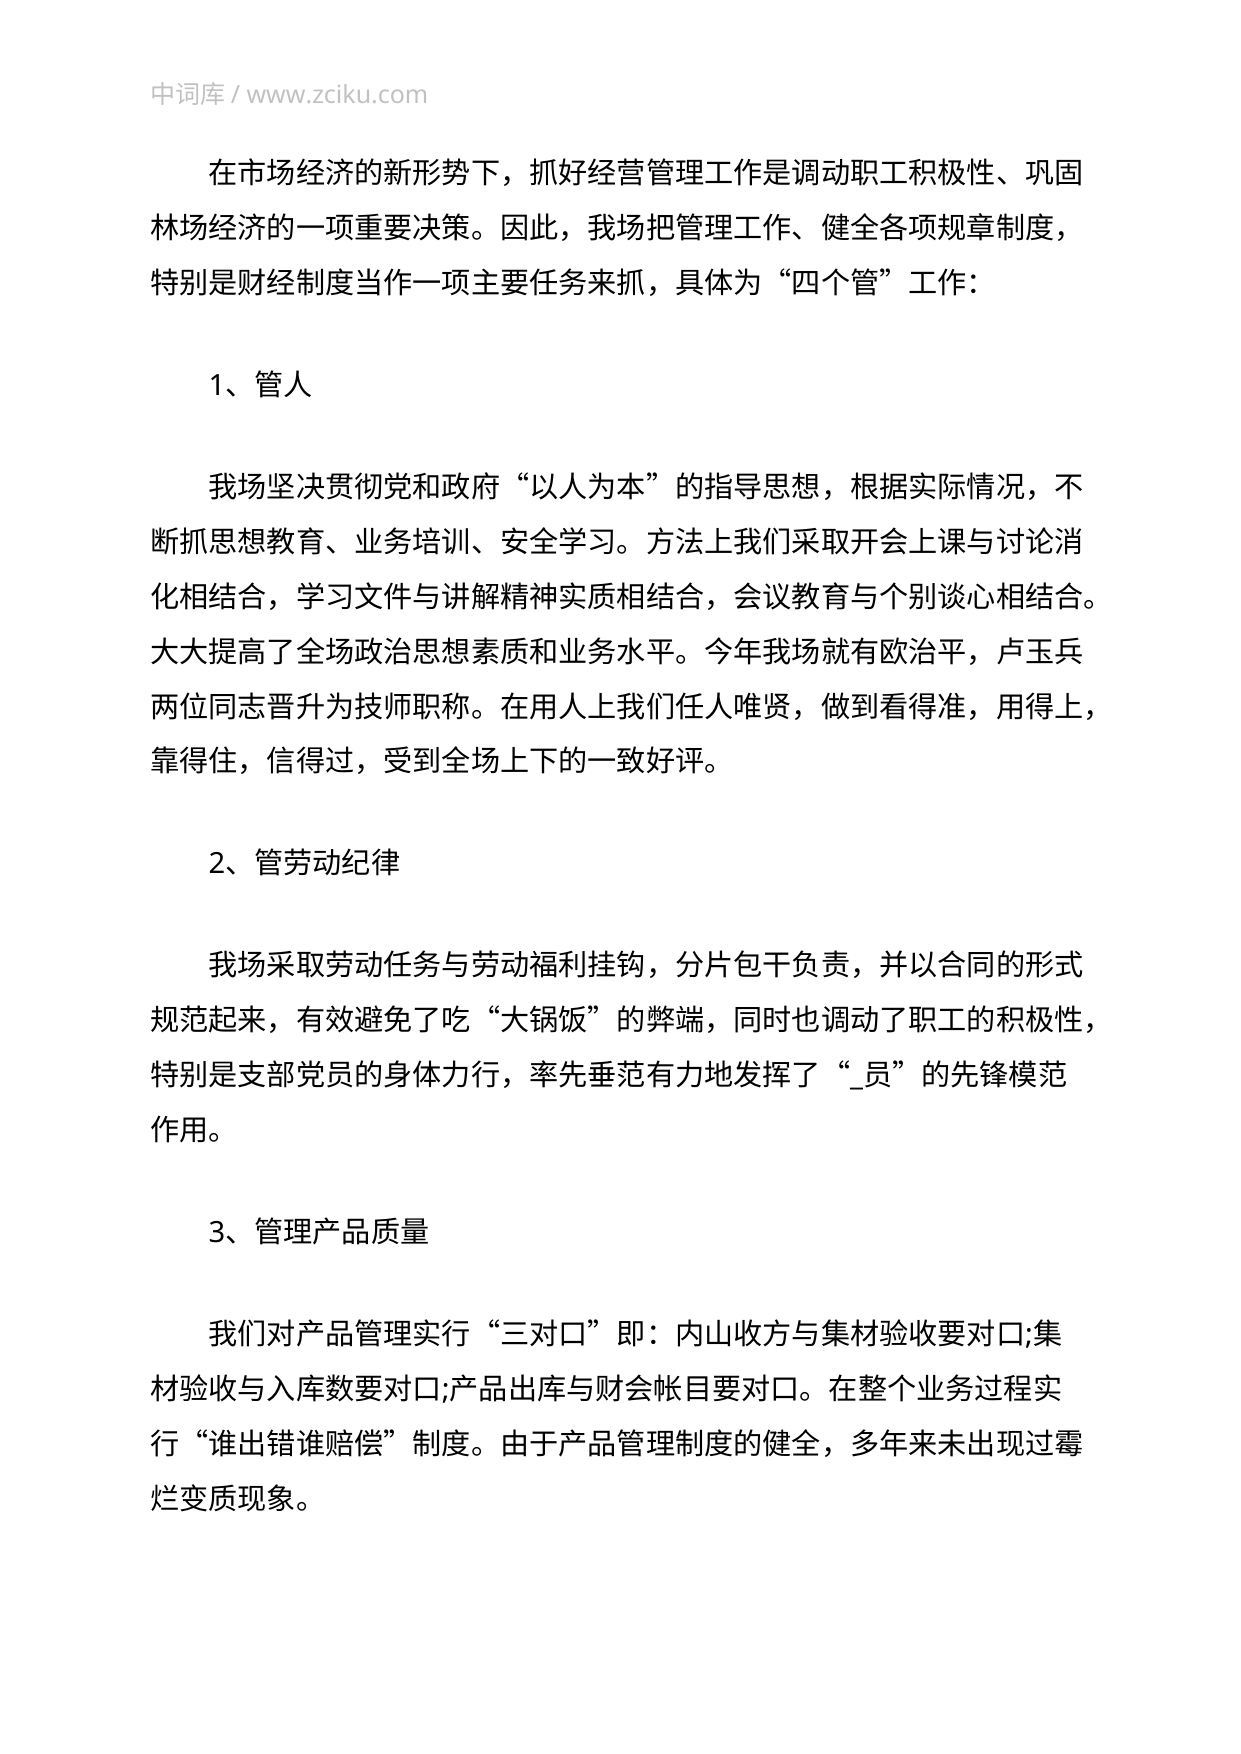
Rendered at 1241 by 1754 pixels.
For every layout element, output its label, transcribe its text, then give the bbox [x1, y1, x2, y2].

text 我们对产品管理实行“三对口”即：内山收方与集材验收要对口;集材验收与入库数要对口;产品出库与财会帐目要对口。在整个业务过程实行“谁出错谁赔偿”制度。由于产品管理制度的健全，多年来未出现过霉烂变质现象。 [150, 1310, 1090, 1517]
text 我场坚决贯彻党和政府“以人为本”的指导思想，根据实际情况，不断抓思想教育、业务培训、安全学习。方法上我们采取开会上课与讨论消化相结合，学习文件与讲解精神实质相结合，会议教育与个别谈心相结合。大大提高了全场政治思想素质和业务水平。今年我场就有欧治平，卢玉兵两位同志晋升为技师职称。在用人上我们任人唯贤，做到看得准，用得上，靠得住，信得过，受到全场上下的一致好评。 [150, 463, 1090, 780]
text 3、管理产品质量 [150, 1208, 1090, 1251]
text 在市场经济的新形势下，抓好经营管理工作是调动职工积极性、巩固林场经济的一项重要决策。因此，我场把管理工作、健全各项规章制度，特别是财经制度当作一项主要任务来抓，具体为“四个管”工作： [150, 150, 1090, 302]
text 我场采取劳动任务与劳动福利挂钩，分片包干负责，并以合同的形式规范起来，有效避免了吃“大锅饭”的弊端，同时也调动了职工的积极性，特别是支部党员的身体力行，率先垂范有力地发挥了“_员”的先锋模范作用。 [150, 942, 1090, 1149]
text 1、管人 [150, 362, 1090, 404]
text 2、管劳动纪律 [150, 840, 1090, 882]
